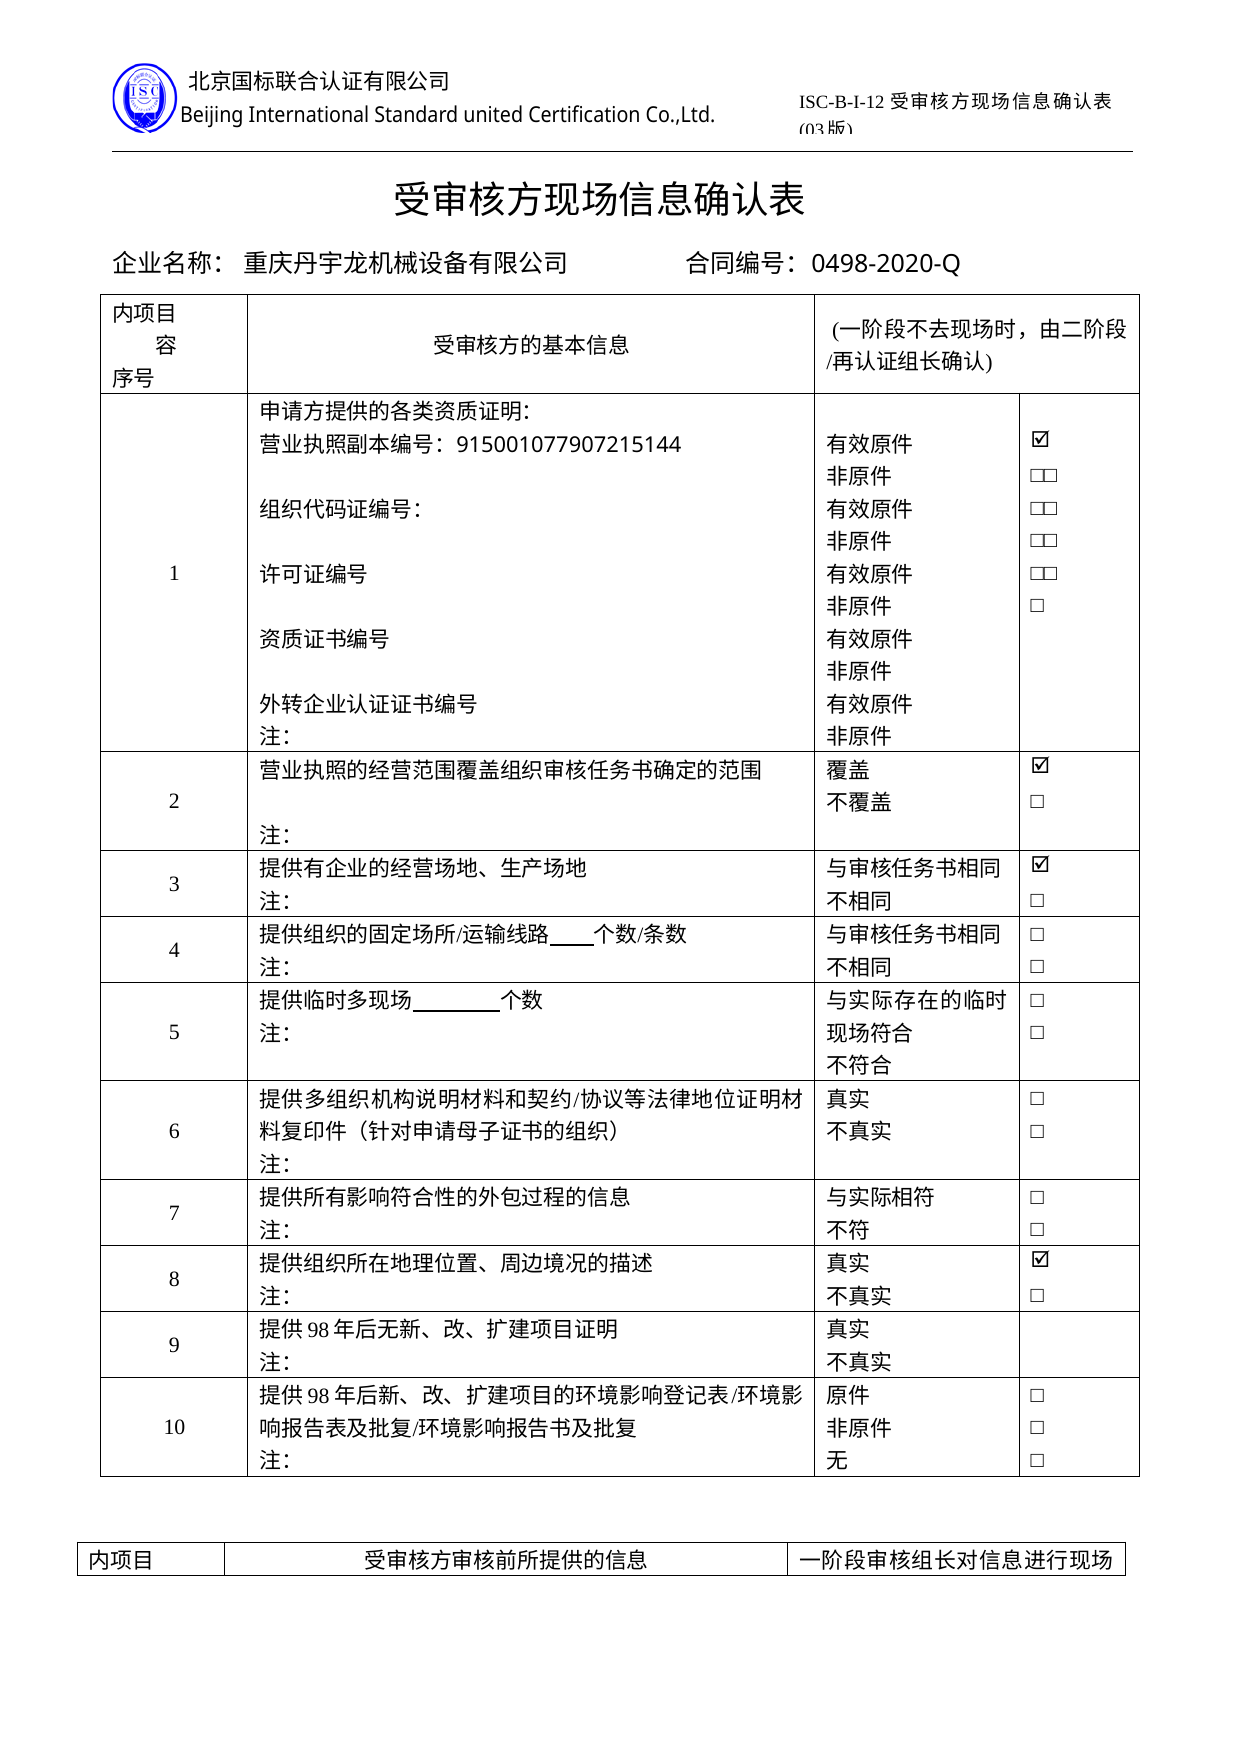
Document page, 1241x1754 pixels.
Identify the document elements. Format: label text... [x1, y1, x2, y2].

table_cell 提供所有影响符合性的外包过程的信息 注： [248, 1180, 814, 1245]
table_cell □ □ [1020, 917, 1139, 982]
table_cell 与审核任务书相同 不相同 [815, 851, 1019, 916]
table_header 受审核方的基本信息 [248, 295, 814, 393]
table_cell 2 [101, 752, 247, 850]
table_cell 覆盖 不覆盖 [815, 752, 1019, 850]
table_cell 4 [101, 917, 247, 982]
table_cell 9 [101, 1312, 247, 1377]
table_cell 提供有企业的经营场地、生产场地 注： [248, 851, 814, 916]
table_cell 提供98年后无新、改、扩建项目证明 注： [248, 1312, 814, 1377]
table_cell 与实际相符 不符 [815, 1180, 1019, 1245]
picture [112, 63, 180, 132]
table_cell 真实 不真实 [815, 1081, 1019, 1179]
table_cell 8 [101, 1246, 247, 1311]
table_cell 10 [101, 1378, 247, 1476]
table_cell 提供组织的固定场所/运输线路 个数/条数 注： [248, 917, 814, 982]
text 企业名称： 重庆丹宇龙机械设备有限公司 合同编号：0498-2020-Q [112, 229, 1128, 294]
table_cell 申请方提供的各类资质证明： 营业执照副本编号：915001077907215144 组织代码证编号： 许可证编号 资质证书编号 外转企业认证证书编号 注： [248, 394, 814, 751]
table_cell 7 [101, 1180, 247, 1245]
table_cell □ [1020, 851, 1139, 916]
table_cell □□ □□ □□ □□ □ [1020, 394, 1139, 751]
table_cell □ [1020, 752, 1139, 850]
table_cell 提供临时多现场 个数 注： [248, 983, 814, 1080]
table_cell 有效原件 非原件 有效原件 非原件 有效原件 非原件 有效原件 非原件 有效原件 非原件 [815, 394, 1019, 751]
table_cell 真实 不真实 [815, 1246, 1019, 1311]
table_cell □ [1020, 1246, 1139, 1311]
table_cell 与审核任务书相同 不相同 [815, 917, 1019, 982]
table_cell 6 [101, 1081, 247, 1179]
table_header (一阶段不去现场时，由二阶段/再认证组长确认) [815, 295, 1139, 393]
text 受审核方现场信息确认表 [112, 164, 1128, 229]
table_cell 原件 非原件 无 [815, 1378, 1019, 1476]
table_header 受审核方审核前所提供的信息 [225, 1543, 787, 1575]
table_cell 提供98年后新、改、扩建项目的环境影响登记表/环境影响报告表及批复/环境影响报告书及批复 注： [248, 1378, 814, 1476]
table_cell 提供多组织机构说明材料和契约/协议等法律地位证明材料复印件（针对申请母子证书的组织） 注： [248, 1081, 814, 1179]
table_cell 与实际存在的临时现场符合 不符合 [815, 983, 1019, 1080]
table_header 内项目 容 序号 [78, 1543, 224, 1575]
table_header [788, 1543, 1125, 1575]
table_cell □ □ [1020, 1180, 1139, 1245]
table_cell □ □ □ [1020, 1378, 1139, 1476]
table_cell 3 [101, 851, 247, 916]
table_cell [1020, 1312, 1139, 1377]
table_header 内项目 容 序号 [101, 295, 247, 393]
table_cell 提供组织所在地理位置、周边境况的描述 注： [248, 1246, 814, 1311]
table_cell □ □ [1020, 983, 1139, 1080]
table_cell 营业执照的经营范围覆盖组织审核任务书确定的范围 注： [248, 752, 814, 850]
table_cell 真实 不真实 [815, 1312, 1019, 1377]
table_cell □ □ [1020, 1081, 1139, 1179]
table_cell 1 [101, 394, 247, 751]
table_cell 5 [101, 983, 247, 1080]
